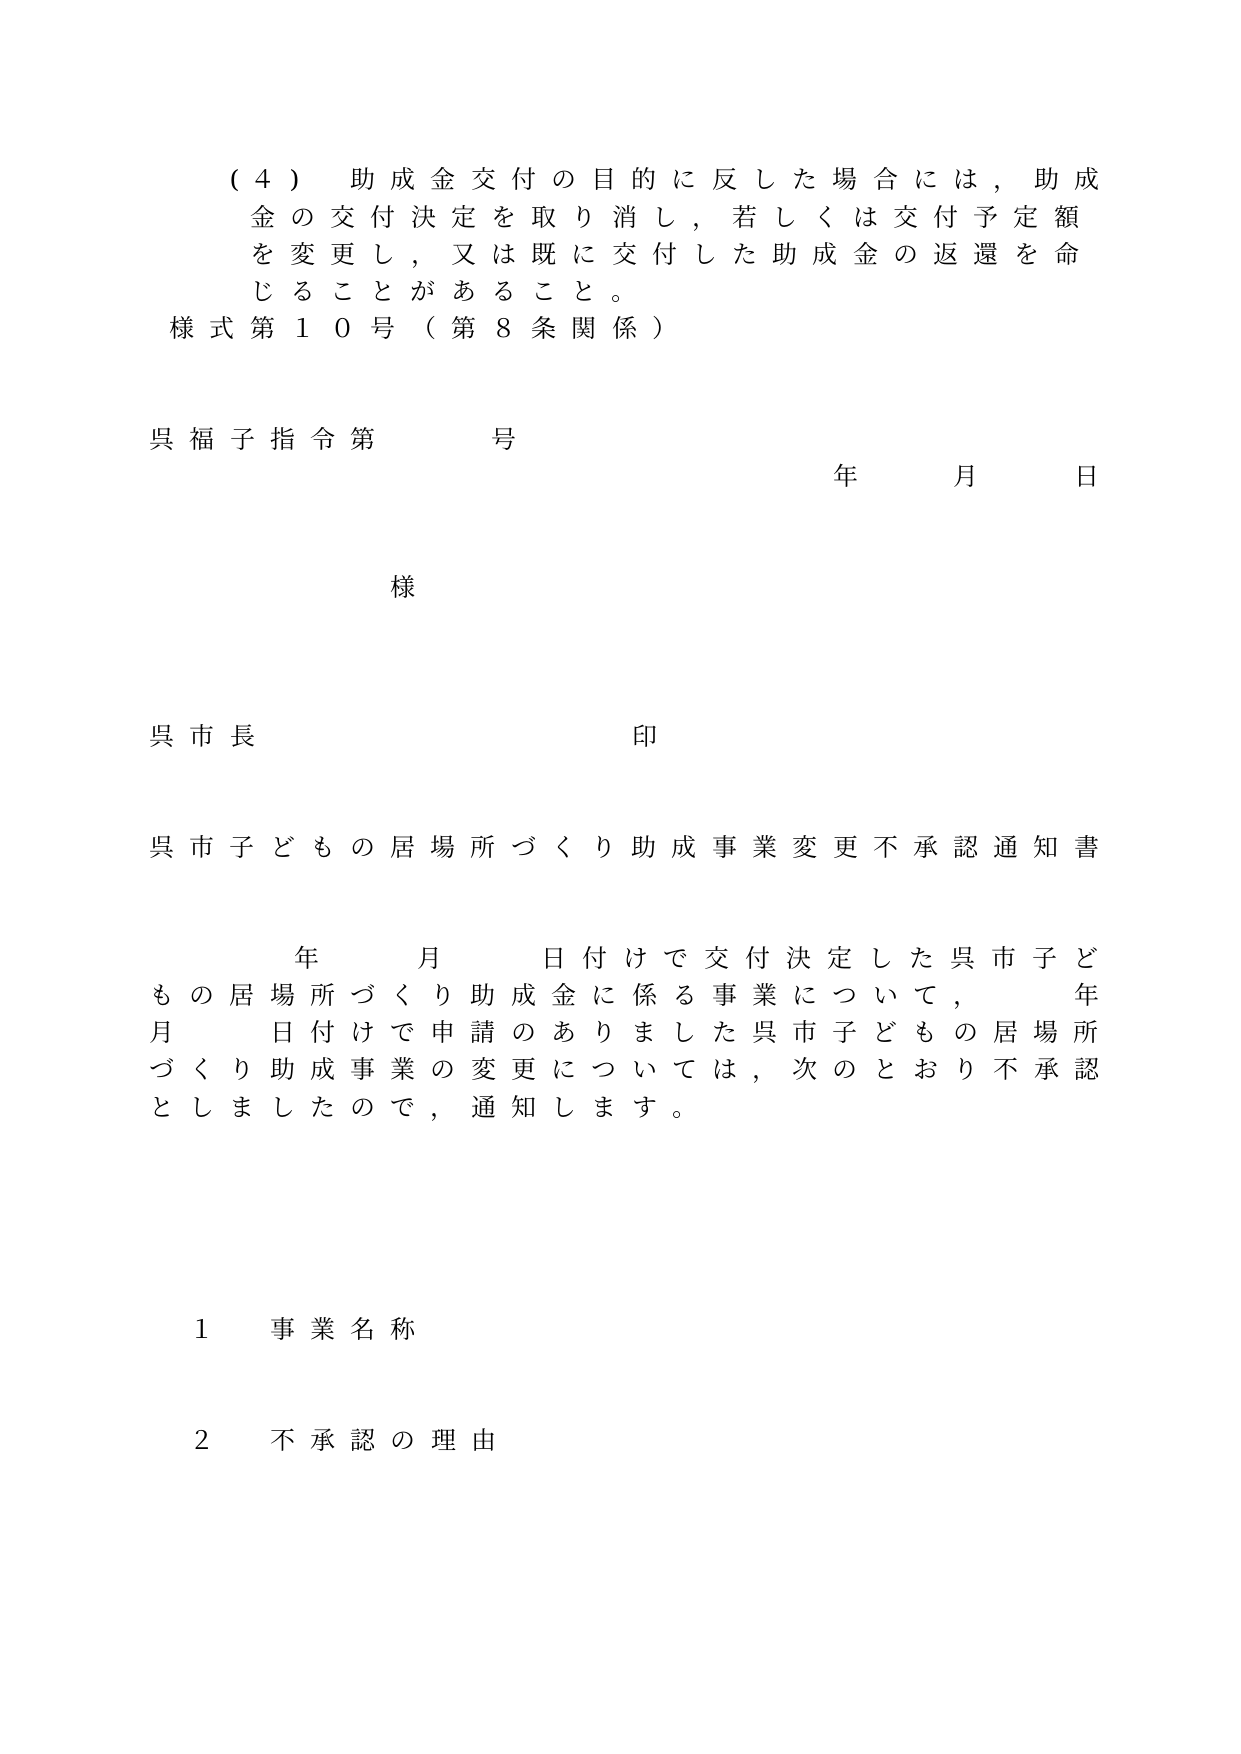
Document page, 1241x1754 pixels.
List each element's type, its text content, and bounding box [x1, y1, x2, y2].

text 年 月 日 [149, 456, 1114, 493]
text 呉市子どもの居場所づくり助成事業変更不承認通知書 [149, 827, 1114, 864]
text 呉福子指令第 号 [149, 382, 1135, 456]
text 呉市長 印 [149, 679, 1114, 753]
text 年 月 日付けで交付決定した呉市子どもの居場所づくり助成金に係る事業について， 年 月 日付けで申請のありました呉市子どもの居場所づくり助成事業の変更については，次のとおり不承認としましたので，通知します。 [149, 938, 1114, 1124]
text (４) 助成金交付の目的に反した場合には，助成金の交付決定を取り消し，若しくは交付予定額を変更し，又は既に交付した助成金の返還を命じることがあること。 [172, 160, 1114, 308]
text １ 事業名称 [149, 1309, 1114, 1346]
text ２ 不承認の理由 [149, 1421, 1114, 1458]
text 様 [149, 568, 1114, 605]
text 様式第１０号（第８条関係） [169, 308, 1114, 345]
